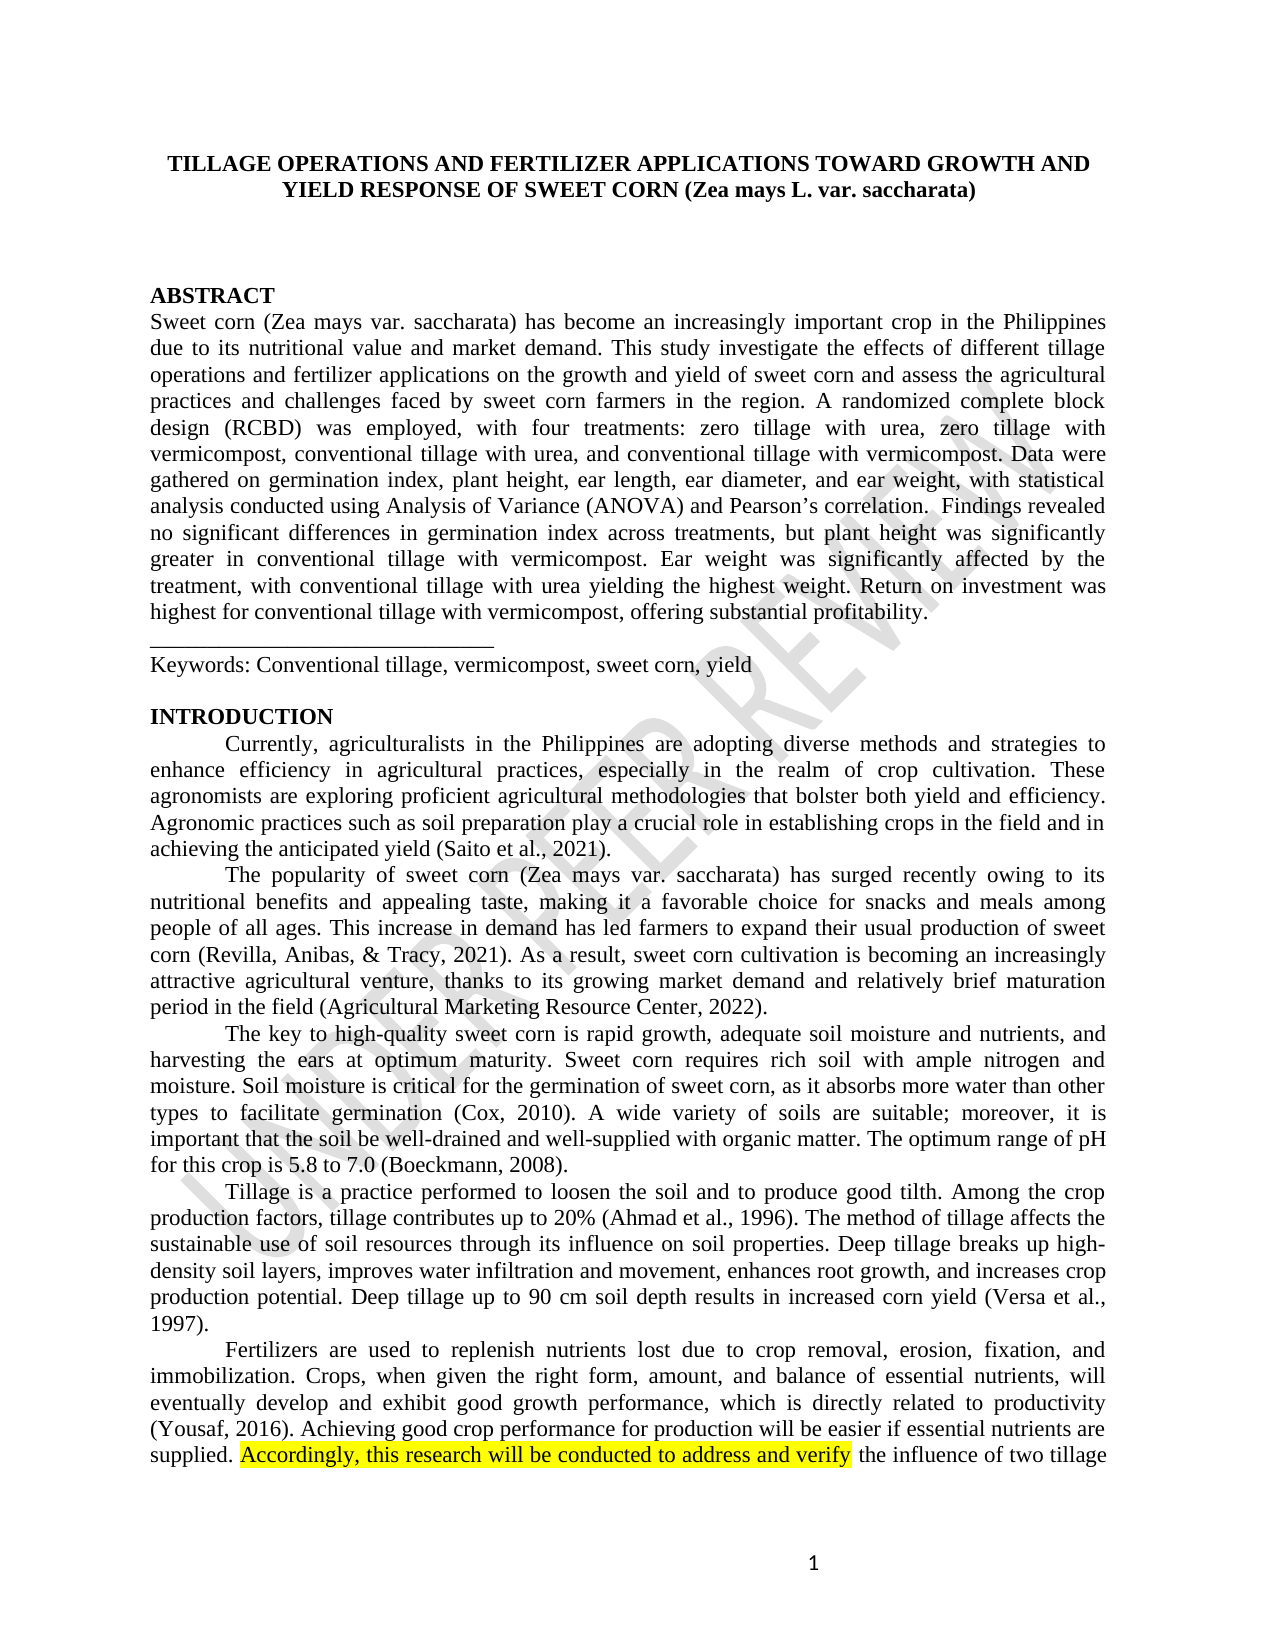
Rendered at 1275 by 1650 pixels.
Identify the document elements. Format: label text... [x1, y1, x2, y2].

text ABSTRACT [150, 282, 1107, 308]
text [150, 1336, 1107, 1468]
text Tillage is a practice performed to loosen the soil and to produce good tilth. Among the crop production factors, tillage contributes up to 20% (Ahmad et al., 1996). The method of tillage affects the sustainable use of soil resources through its influence on soil properties. Deep tillage breaks up high-density soil layers, improves water infiltration and movement, enhances root growth, and increases crop production potential. Deep tillage up to 90 cm soil depth results in increased corn yield (Versa et al., 1997). [150, 1178, 1107, 1336]
text INTRODUCTION [150, 703, 1107, 730]
text The key to high-quality sweet corn is rapid growth, adequate soil moisture and nutrients, and harvesting the ears at optimum maturity. Sweet corn requires rich soil with ample nitrogen and moisture. Soil moisture is critical for the germination of sweet corn, as it absorbs more water than other types to facilitate germination (Cox, 2010). A wide variety of soils are suitable; moreover, it is important that the soil be well-drained and well-supplied with organic matter. The optimum range of pH for this crop is 5.8 to 7.0 (Boeckmann, 2008). [150, 1020, 1107, 1178]
text ______________________________ [150, 624, 1107, 651]
text The popularity of sweet corn (Zea mays var. saccharata) has surged recently owing to its nutritional benefits and appealing taste, making it a favorable choice for snacks and meals among people of all ages. This increase in demand has led farmers to expand their usual production of sweet corn (Revilla, Anibas, & Tracy, 2021). As a result, sweet corn cultivation is becoming an increasingly attractive agricultural venture, thanks to its growing market demand and relatively brief maturation period in the field (Agricultural Marketing Resource Center, 2022). [150, 862, 1107, 1020]
text TILLAGE OPERATIONS AND FERTILIZER APPLICATIONS TOWARD GROWTH AND YIELD RESPONSE OF SWEET CORN (Zea mays L. var. saccharata) [150, 150, 1107, 203]
text Currently, agriculturalists in the Philippines are adopting diverse methods and strategies to enhance efficiency in agricultural practices, especially in the realm of crop cultivation. These agronomists are exploring proficient agricultural methodologies that bolster both yield and efficiency. Agronomic practices such as soil preparation play a crucial role in establishing crops in the field and in achieving the anticipated yield (Saito et al., 2021). [150, 730, 1107, 862]
text Keywords: Conventional tillage, vermicompost, sweet corn, yield [150, 651, 1107, 677]
text Sweet corn (Zea mays var. saccharata) has become an increasingly important crop in the Philippines due to its nutritional value and market demand. This study investigate the effects of different tillage operations and fertilizer applications on the growth and yield of sweet corn and assess the agricultural practices and challenges faced by sweet corn farmers in the region. A randomized complete block design (RCBD) was employed, with four treatments: zero tillage with urea, zero tillage with vermicompost, conventional tillage with urea, and conventional tillage with vermicompost. Data were gathered on germination index, plant height, ear length, ear diameter, and ear weight, with statistical analysis conducted using Analysis of Variance (ANOVA) and Pearson’s correlation. Findings revealed no significant differences in germination index across treatments, but plant height was significantly greater in conventional tillage with vermicompost. Ear weight was significantly affected by the treatment, with conventional tillage with urea yielding the highest weight. Return on investment was highest for conventional tillage with vermicompost, offering substantial profitability. [150, 308, 1107, 624]
